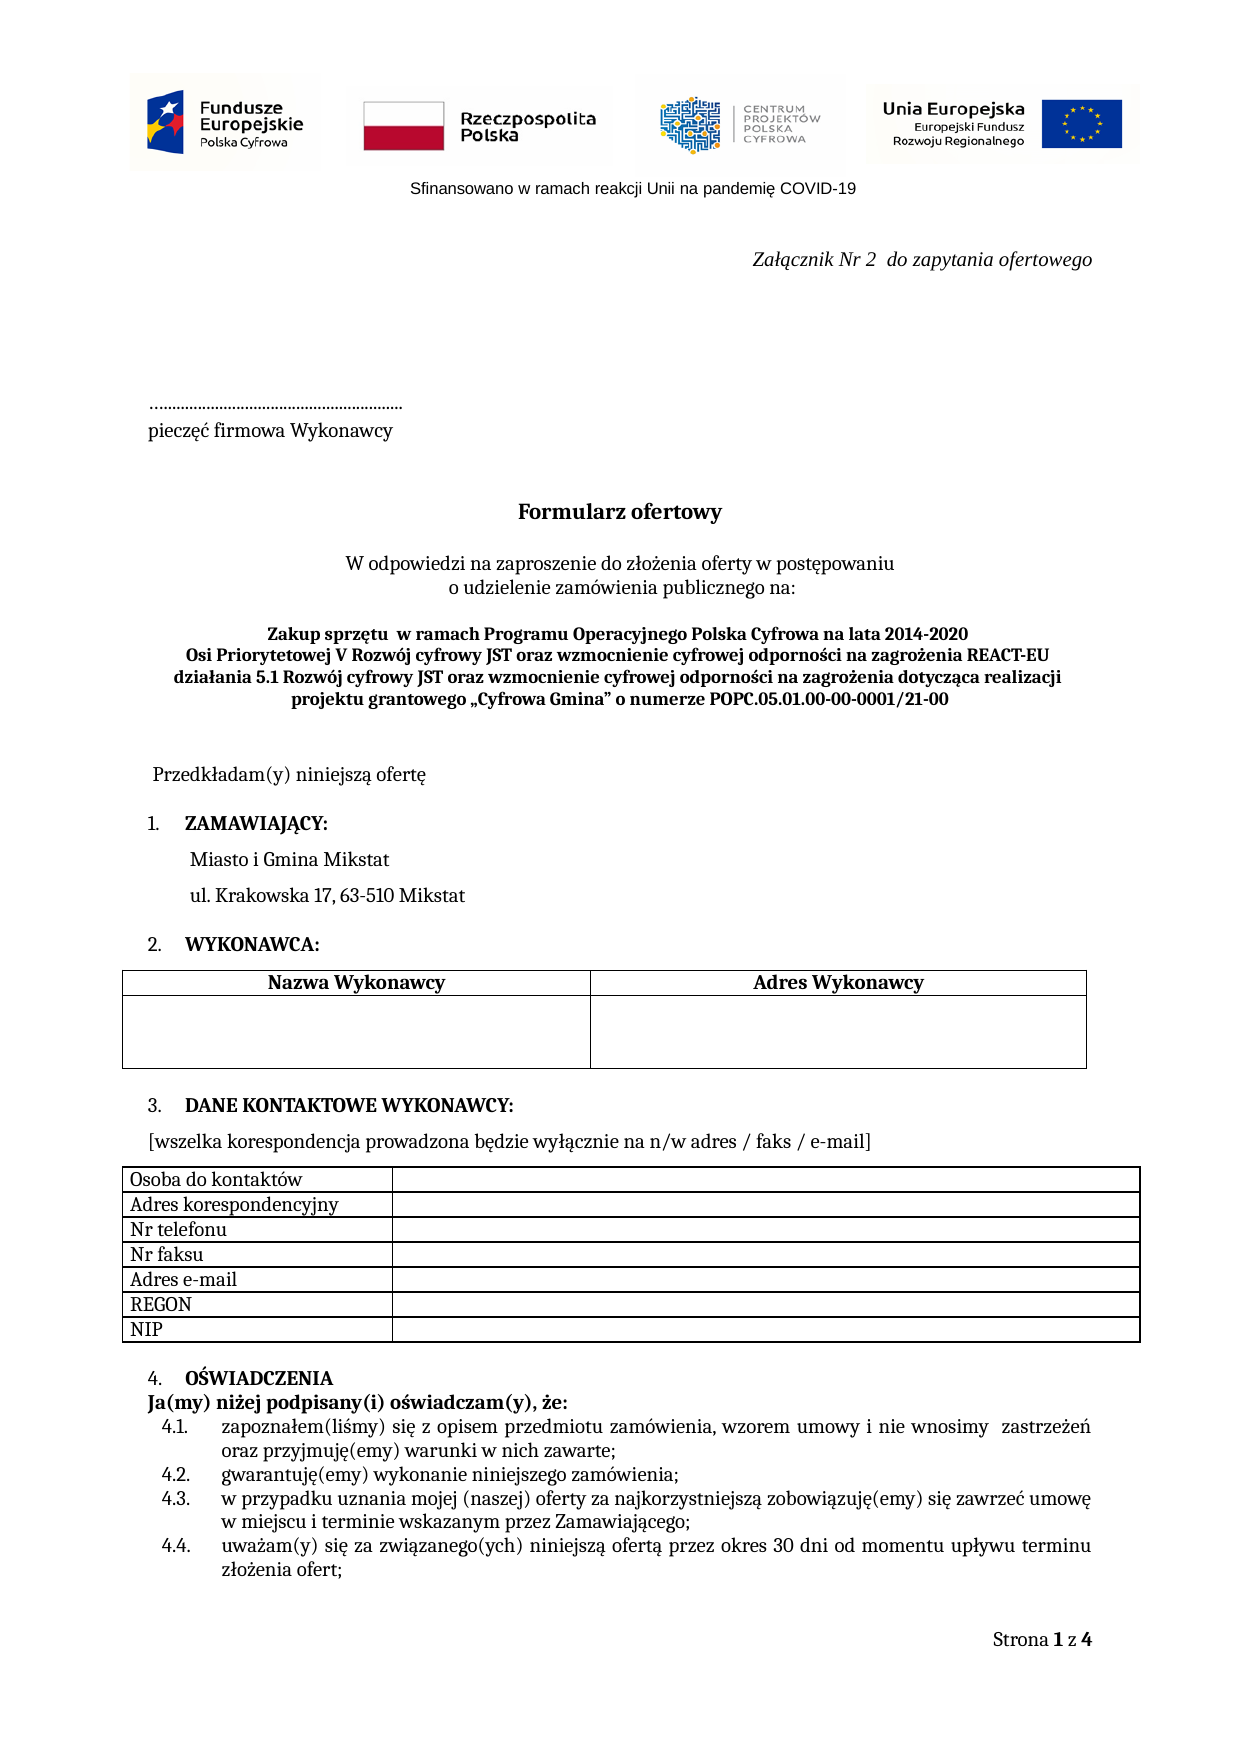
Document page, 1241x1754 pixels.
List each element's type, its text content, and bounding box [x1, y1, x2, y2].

list ZAMAWIAJĄCY: [148, 811, 1088, 835]
picture [129, 73, 1140, 177]
table_cell Adres e-mail [123, 1268, 392, 1291]
text Zakup sprzętu w ramach Programu Operacyjnego Polska Cyfrowa na lata 2014-2020 Osi Priorytetowej V Rozwój cyfrowy JST oraz wzmocnienie cyfrowej odporności na zagrożenia REACT-EU działania 5.1 Rozwój cyfrowy JST oraz wzmocnienie cyfrowej odporności na zagrożenia dotycząca realizacji projektu grantowego „Cyfrowa Gmina” o numerze POPC.05.01.00-00-0001/21-00 [148, 623, 1093, 709]
table_header Nazwa Wykonawcy [123, 971, 590, 994]
table_header Osoba do kontaktów [123, 1168, 392, 1191]
text W odpowiedzi na zaproszenie do złożenia oferty w postępowaniu o udzielenie zamówienia publicznego na: [148, 551, 1093, 599]
text Ja(my) niżej podpisany(i) oświadczam(y), że: [148, 1390, 1093, 1414]
list uważam(y) się za związanego(ych) niniejszą ofertą przez okres 30 dni od momentu upływu terminu złożenia ofert; [162, 1534, 1093, 1582]
table_cell [393, 1193, 1139, 1216]
text Załącznik Nr 2 do zapytania ofertowego [148, 246, 1093, 271]
text pieczęć firmowa Wykonawcy [148, 418, 1093, 442]
table_cell [591, 996, 1086, 1067]
text Miasto i Gmina Mikstat [147, 848, 1093, 872]
table_cell [393, 1243, 1139, 1266]
table_cell Nr faksu [123, 1243, 392, 1266]
table_cell Adres korespondencyjny [123, 1193, 392, 1216]
list zapoznałem(liśmy) się z opisem przedmiotu zamówienia, wzorem umowy i nie wnosimy zastrzeżeń oraz przyjmuję(emy) warunki w nich zawarte; [162, 1414, 1093, 1462]
table_header [393, 1168, 1139, 1191]
table_cell [393, 1218, 1139, 1241]
table_cell Nr telefonu [123, 1218, 392, 1241]
text Przedkładam(y) niniejszą ofertę [148, 762, 1093, 786]
table_cell NIP [123, 1318, 392, 1341]
table_header Adres Wykonawcy [591, 971, 1086, 994]
list WYKONAWCA: [148, 933, 1093, 957]
table_cell [123, 996, 590, 1067]
list gwarantuję(emy) wykonanie niniejszego zamówienia; [162, 1462, 1093, 1486]
table_cell [393, 1318, 1139, 1341]
text ul. Krakowska 17, 63-510 Mikstat [147, 884, 1093, 908]
list DANE KONTAKTOWE WYKONAWCY: [148, 1093, 1093, 1117]
table_cell [393, 1293, 1139, 1316]
list w przypadku uznania mojej (naszej) oferty za najkorzystniejszą zobowiązuję(emy) się zawrzeć umowę w miejscu i terminie wskazanym przez Zamawiającego; [162, 1486, 1093, 1534]
list OŚWIADCZENIA [148, 1366, 1093, 1390]
text Formularz ofertowy [148, 499, 1093, 525]
table_cell [393, 1268, 1139, 1291]
text …........................................................ [148, 391, 1093, 415]
text [wszelka korespondencja prowadzona będzie wyłącznie na n/w adres / faks / e-mail] [148, 1130, 1093, 1154]
table_cell REGON [123, 1293, 392, 1316]
